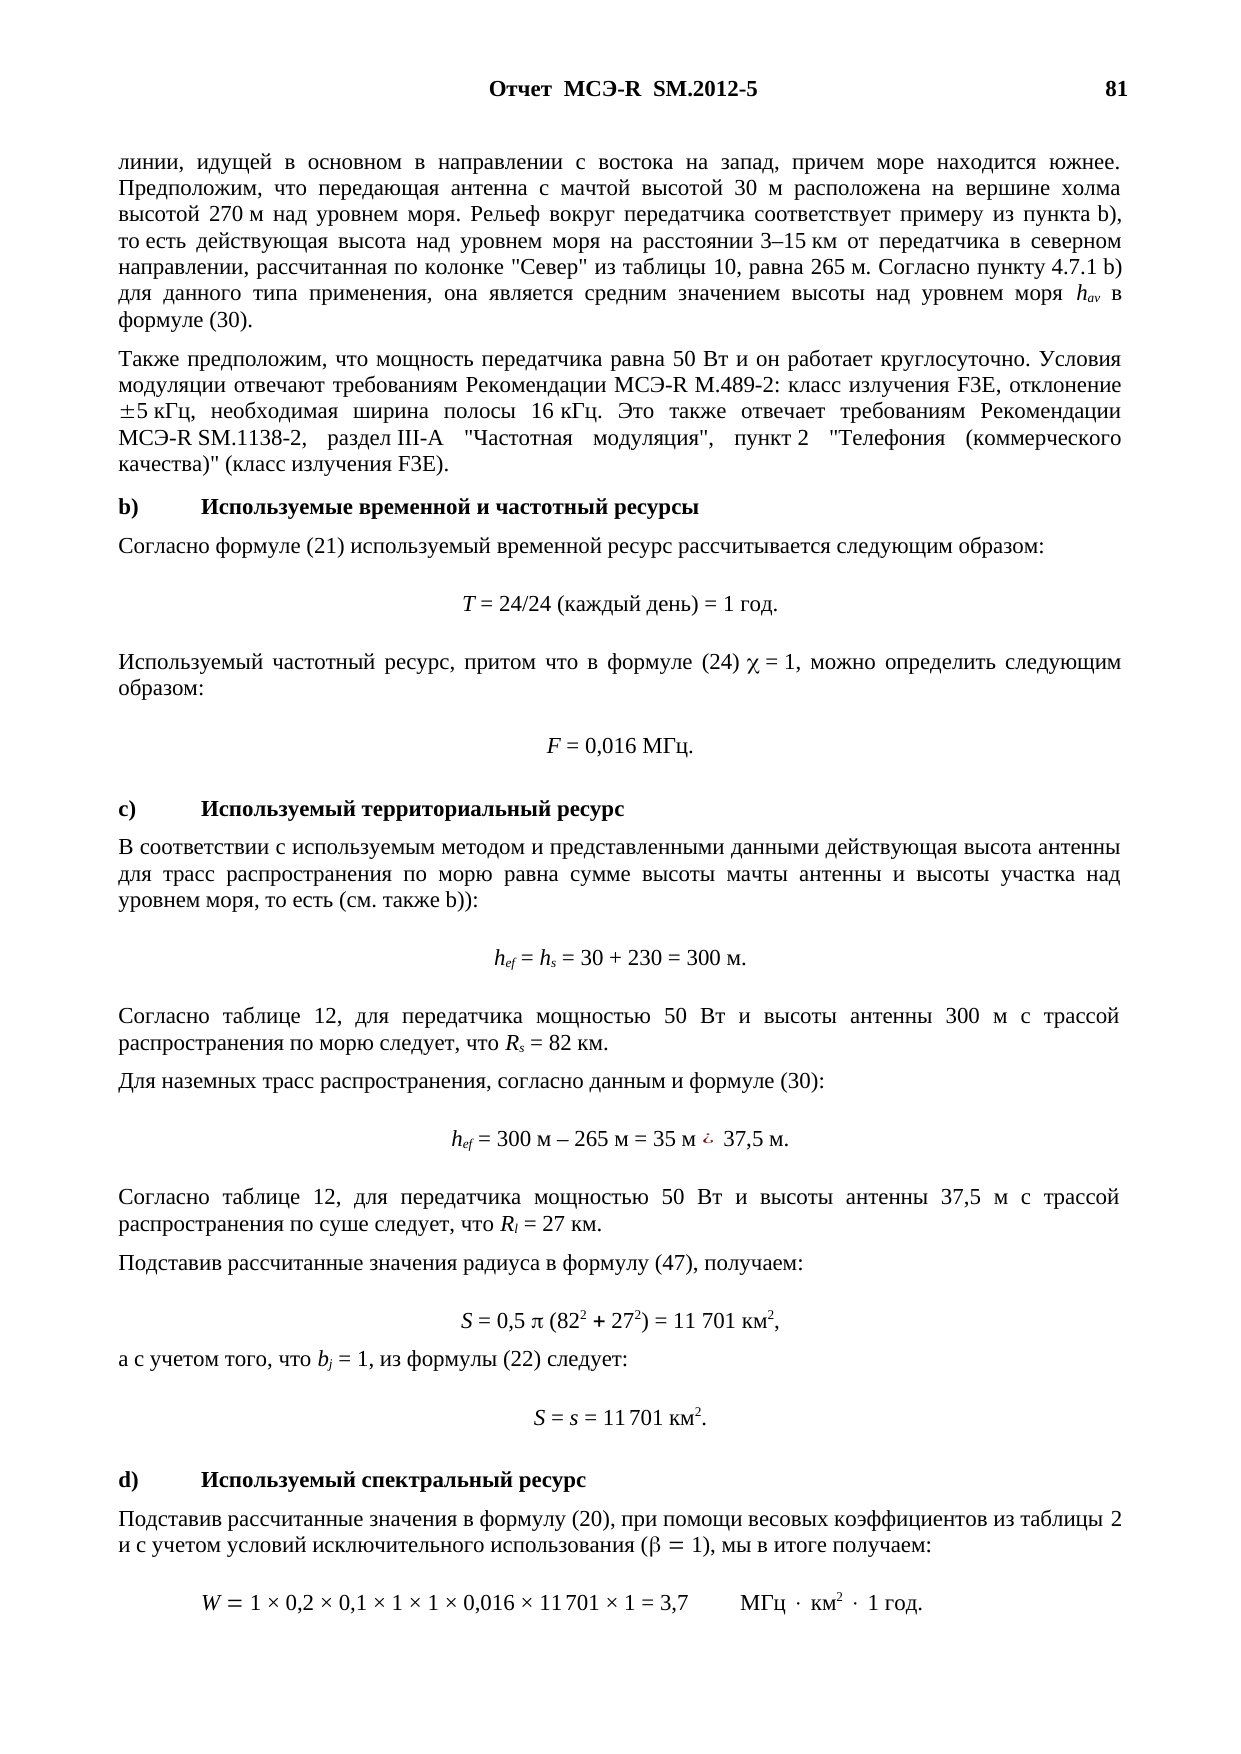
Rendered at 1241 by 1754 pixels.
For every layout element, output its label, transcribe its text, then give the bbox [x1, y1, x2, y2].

text В соответствии с используемым методом и представленными данными действующая высота антенны для трасс распространения по морю равна сумме высоты мачты антенны и высоты участка над уровнем моря, то есть (см. также b)): [118, 833, 1122, 912]
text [118, 148, 1122, 332]
text Используемый частотный ресурс, притом что в формуле (24) = 1, можно определить следующим образом: [118, 648, 1122, 701]
subtitle c) Используемый территориальный ресурс [118, 794, 1122, 821]
text F = 0,016 МГц. [118, 732, 1122, 759]
text S = 0,5 (822 272) = 11 701 км2, [118, 1307, 1122, 1333]
text T = 24/24 (каждый день) = 1 год. [118, 590, 1122, 616]
text Подставив рассчитанные значения радиуса в формулу (47), получаем: [118, 1249, 1122, 1275]
text Согласно таблице 12, для передатчика мощностью 50 Вт и высоты антенны 300 м с трассой распространения по морю следует, что Rs = 82 км. [118, 1002, 1122, 1055]
text hef = hs = 30 + 230 = 300 м. [118, 944, 1122, 971]
subtitle b) Используемые временной и частотный ресурсы [118, 493, 1122, 519]
text W  1 × 0,2 × 0,1 × 1 × 1 × 0,016 × 11 701 × 1 = 3,7 МГц км2 1 год. [118, 1589, 1122, 1615]
subtitle d) Используемый спектральный ресурс [118, 1466, 1122, 1492]
text Согласно формуле (21) используемый временной ресурс рассчитывается следующим образом: [118, 532, 1122, 558]
text S = s = 11 701 км2. [118, 1403, 1122, 1430]
text а с учетом того, что bj = 1, из формулы (22) следует: [118, 1346, 1122, 1372]
text Подставив рассчитанные значения в формулу (20), при помощи весовых коэффициентов из таблицы 2 и с учетом условий исключительного использования (  1), мы в итоге получаем: [118, 1504, 1122, 1557]
text Согласно таблице 12, для передатчика мощностью 50 Вт и высоты антенны 37,5 м с трассой распространения по суше следует, что Rl = 27 км. [118, 1183, 1122, 1236]
text Также предположим, что мощность передатчика равна 50 Вт и он работает круглосуточно. Условия модуляции отвечают требованиям Рекомендации МСЭ-R M.489-2: класс излучения F3E, отклонение 5 кГц, необходимая ширина полосы 16 кГц. Это также отвечает требованиям Рекомендации МСЭ-R SM.1138-2, раздел III-A "Частотная модуляция", пункт 2 "Телефония (коммерческого качества)" (класс излучения F3E). [118, 345, 1122, 476]
text hef = 300 м – 265 м = 35 м 37,5 м. [118, 1125, 1122, 1152]
text Для наземных трасс распространения, согласно данным и формуле (30): [118, 1067, 1122, 1094]
